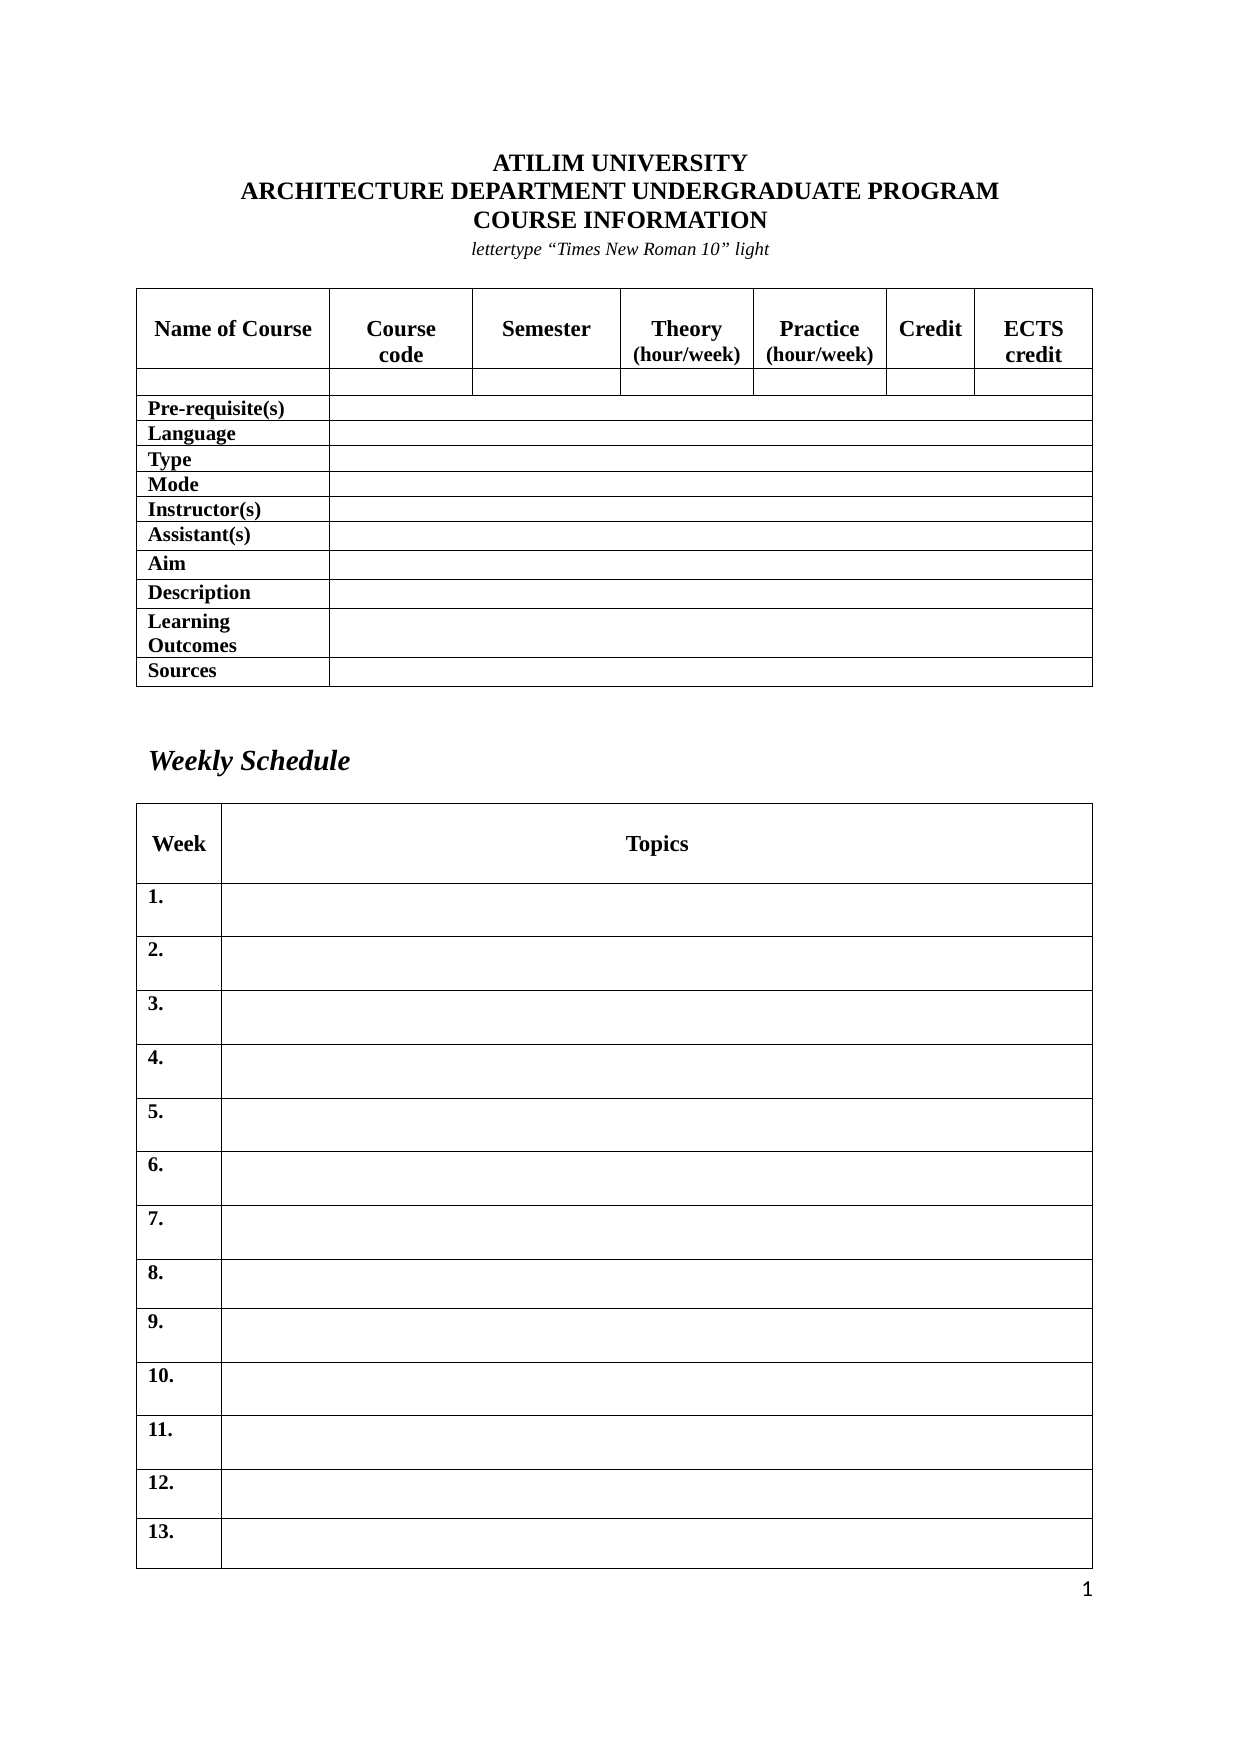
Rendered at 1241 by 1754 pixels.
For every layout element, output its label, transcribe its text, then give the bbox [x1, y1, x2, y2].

table_cell 5. [137, 1099, 221, 1151]
table_cell [222, 1416, 1092, 1469]
table_cell Assistant(s) [137, 522, 329, 550]
table_cell [330, 580, 1092, 608]
table_cell [330, 609, 1092, 657]
table_header Name of Course [137, 289, 329, 368]
table_header Practice (hour/week) [754, 289, 886, 368]
table_cell 2. [137, 937, 221, 990]
table_cell [330, 658, 1092, 686]
table_header Theory (hour/week) [621, 289, 753, 368]
table_cell [222, 1363, 1092, 1415]
table_cell [330, 472, 1092, 496]
table_cell [222, 937, 1092, 990]
table_cell [222, 1152, 1092, 1205]
table_cell 4. [137, 1045, 221, 1097]
table_cell [222, 1206, 1092, 1259]
table_cell Aim [137, 551, 329, 579]
table_cell [222, 1099, 1092, 1151]
table_cell [330, 522, 1092, 550]
table_cell [887, 369, 974, 395]
table_header ECTS credit [975, 289, 1092, 368]
table_cell [222, 1260, 1092, 1308]
table_cell 9. [137, 1309, 221, 1362]
table_cell Description [137, 580, 329, 608]
table_cell Sources [137, 658, 329, 686]
table_cell [975, 369, 1092, 395]
table_cell [473, 369, 620, 395]
table_cell 11. [137, 1416, 221, 1469]
table_cell [330, 421, 1092, 445]
table_header Credit [887, 289, 974, 368]
table_cell [222, 991, 1092, 1044]
table_cell [222, 1309, 1092, 1362]
table_cell [222, 1470, 1092, 1518]
table_cell [330, 551, 1092, 579]
table_cell [137, 369, 329, 395]
table_cell [330, 369, 472, 395]
text lettertype “Times New Roman 10” light [148, 238, 1093, 260]
table_cell [330, 446, 1092, 471]
table_cell Mode [137, 472, 329, 496]
table_cell 10. [137, 1363, 221, 1415]
table_cell 13. [137, 1519, 221, 1567]
table_cell Language [137, 421, 329, 445]
text COURSE INFORMATION [148, 205, 1093, 234]
table_cell [222, 1519, 1092, 1567]
table_header Course code [330, 289, 472, 368]
table_cell [621, 369, 753, 395]
table_cell 6. [137, 1152, 221, 1205]
table_header Semester [473, 289, 620, 368]
table_cell Type [137, 446, 329, 471]
table_cell [330, 497, 1092, 521]
table_cell [754, 369, 886, 395]
table_cell 3. [137, 991, 221, 1044]
table_cell 8. [137, 1260, 221, 1308]
table_header Week [137, 804, 221, 882]
table_cell Learning Outcomes [137, 609, 329, 657]
table_cell 7. [137, 1206, 221, 1259]
table_cell [222, 1045, 1092, 1097]
table_cell [330, 396, 1092, 420]
text ATILIM UNIVERSITY [148, 148, 1093, 176]
table_cell 1. [137, 884, 221, 936]
text Weekly Schedule [148, 743, 1093, 777]
text ARCHITECTURE DEPARTMENT UNDERGRADUATE PROGRAM [148, 176, 1093, 205]
table_cell [222, 884, 1092, 936]
table_cell Pre-requisite(s) [137, 396, 329, 420]
table_cell Instructor(s) [137, 497, 329, 521]
table_header Topics [222, 804, 1092, 882]
table_cell 12. [137, 1470, 221, 1518]
